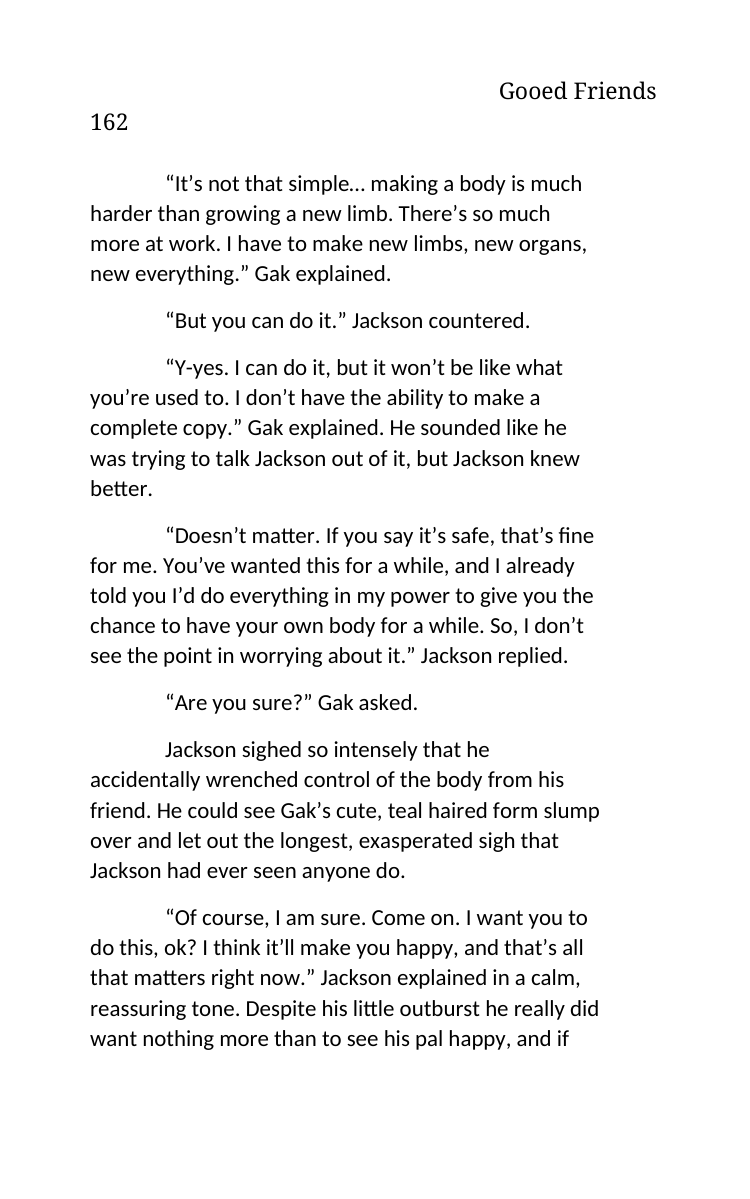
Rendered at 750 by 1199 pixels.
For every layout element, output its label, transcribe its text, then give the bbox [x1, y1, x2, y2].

text “Are you sure?” Gak asked. [90, 688, 604, 717]
text “Y-yes. I can do it, but it won’t be like what you’re used to. I don’t have the ability to make a complete copy.” Gak explained. He sounded like he was trying to talk Jackson out of it, but Jackson knew better. [90, 353, 604, 502]
text Jackson sighed so intensely that he accidentally wrenched control of the body from his friend. He could see Gak’s cute, teal haired form slump over and let out the longest, exasperated sigh that Jackson had ever seen anyone do. [90, 735, 604, 884]
text “Doesn’t matter. If you say it’s safe, that’s fine for me. You’ve wanted this for a while, and I already told you I’d do everything in my power to give you the chance to have your own body for a while. So, I don’t see the point in worrying about it.” Jackson replied. [90, 521, 604, 670]
text “But you can do it.” Jackson countered. [90, 306, 604, 334]
text “It’s not that simple… making a body is much harder than growing a new limb. There’s so much more at work. I have to make new limbs, new organs, new everything.” Gak explained. [90, 169, 604, 287]
